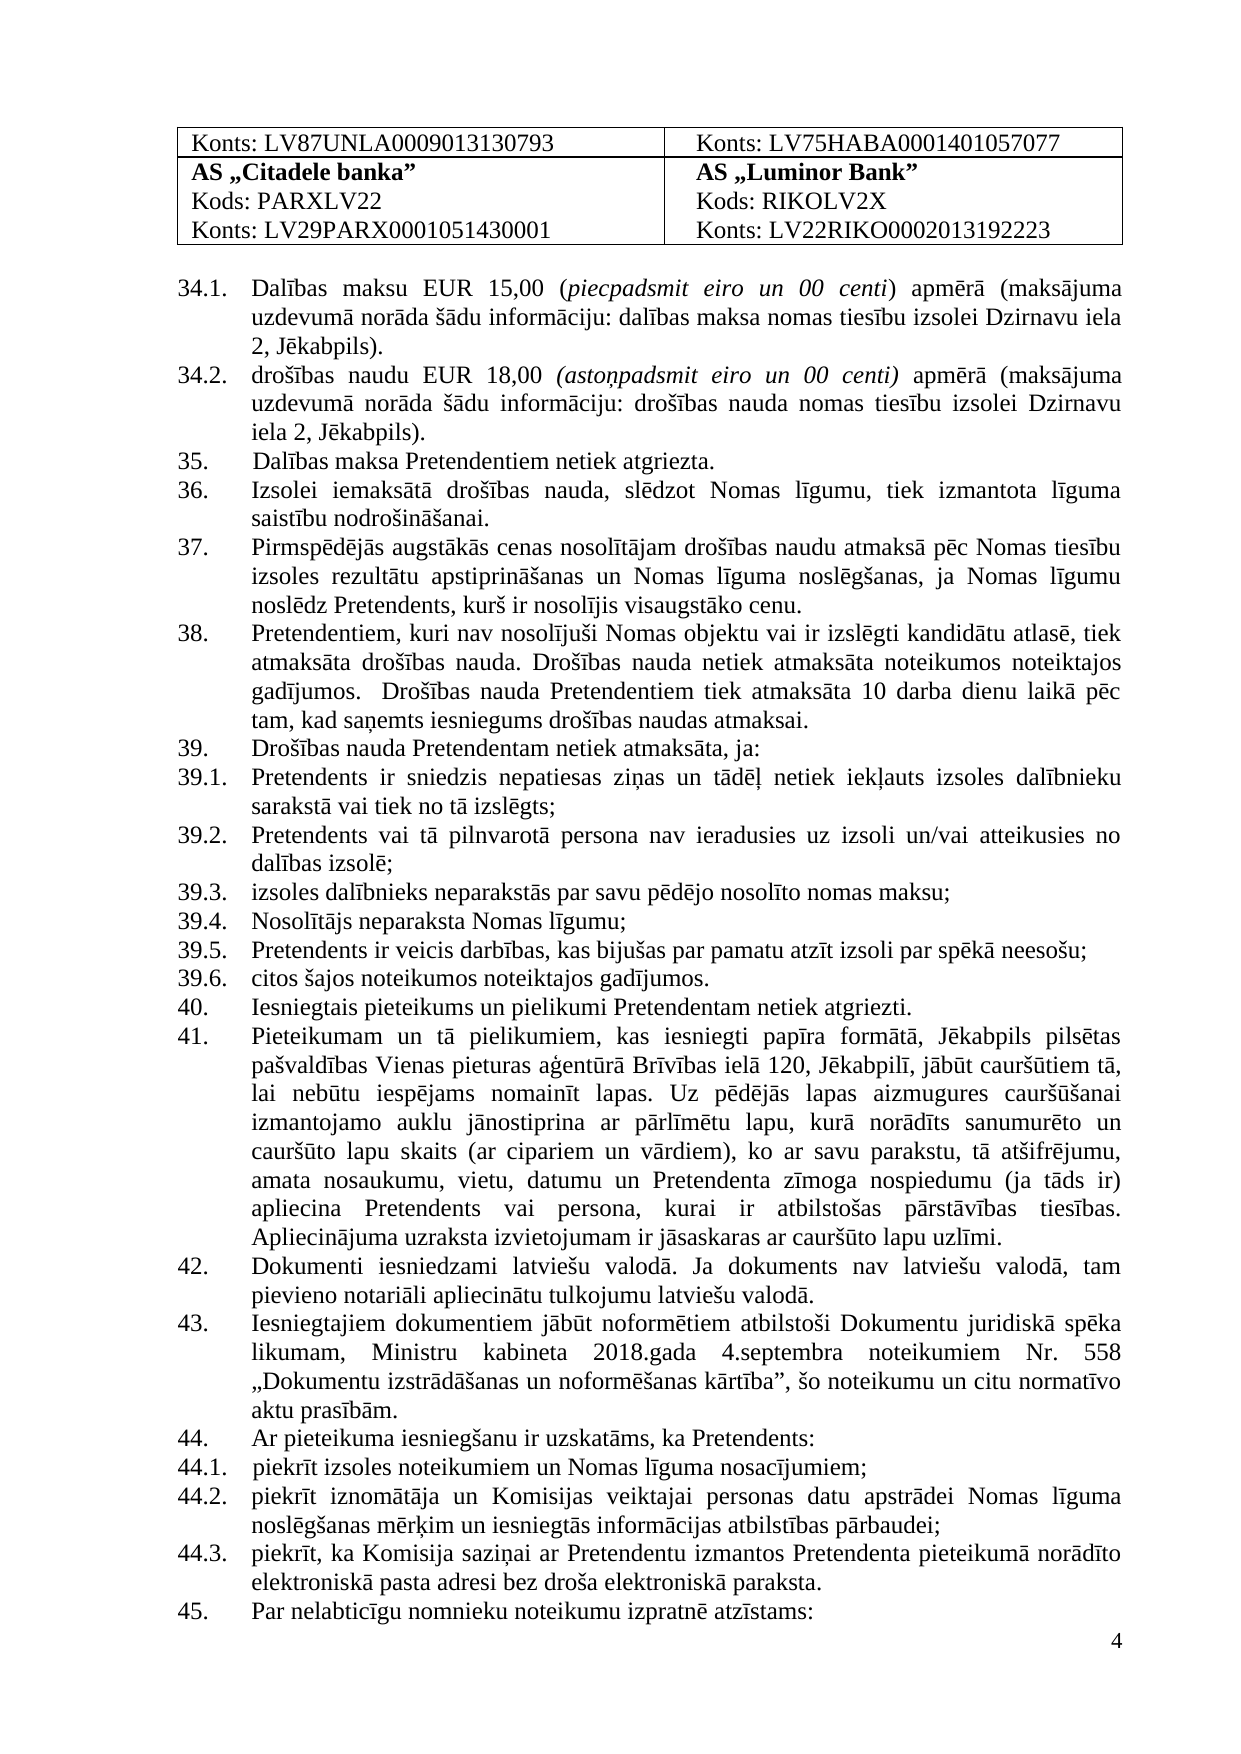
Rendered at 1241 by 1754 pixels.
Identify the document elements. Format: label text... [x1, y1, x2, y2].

list piekrīt izsoles noteikumiem un Nomas līguma nosacījumiem; [177, 1452, 1122, 1481]
list Par nelabticīgu nomnieku noteikumu izpratnē atzīstams: [177, 1596, 1122, 1625]
list Nosolītājs neparaksta Nomas līgumu; [177, 906, 1122, 935]
list Pirmspēdējās augstākās cenas nosolītājam drošības naudu atmaksā pēc Nomas tiesību izsoles rezultātu apstiprināšanas un Nomas līguma noslēgšanas, ja Nomas līgumu noslēdz Pretendents, kurš ir nosolījis visaugstāko cenu. [177, 532, 1122, 618]
list piekrīt, ka Komisija saziņai ar Pretendentu izmantos Pretendenta pieteikumā norādīto elektroniskā pasta adresi bez droša elektroniskā paraksta. [177, 1538, 1122, 1596]
table_cell AS „Citadele banka” Kods: PARXLV22 Konts: LV29PARX0001051430001 [178, 158, 664, 244]
list drošības naudu EUR 18,00 (astoņpadsmit eiro un 00 centi) apmērā (maksājuma uzdevumā norāda šādu informāciju: drošības nauda nomas tiesību izsolei Dzirnavu iela 2, Jēkabpils). [177, 360, 1122, 446]
table_cell AS „Luminor Bank” Kods: RIKOLV2X Konts: LV22RIKO0002013192223 [665, 158, 1122, 244]
list Iesniegtais pieteikums un pielikumi Pretendentam netiek atgriezti. [177, 992, 1122, 1021]
list piekrīt iznomātāja un Komisijas veiktajai personas datu apstrādei Nomas līguma noslēgšanas mērķim un iesniegtās informācijas atbilstības pārbaudei; [177, 1481, 1122, 1538]
list Pieteikumam un tā pielikumiem, kas iesniegti papīra formātā, Jēkabpils pilsētas pašvaldības Vienas pieturas aģentūrā Brīvības ielā 120, Jēkabpilī, jābūt cauršūtiem tā, lai nebūtu iespējams nomainīt lapas. Uz pēdējās lapas aizmugures cauršūšanai izmantojamo auklu jānostiprina ar pārlīmētu lapu, kurā norādīts sanumurēto un cauršūto lapu skaits (ar cipariem un vārdiem), ko ar savu parakstu, tā atšifrējumu, amata nosaukumu, vietu, datumu un Pretendenta zīmoga nospiedumu (ja tāds ir) apliecina Pretendents vai persona, kurai ir atbilstošas pārstāvības tiesības. Apliecinājuma uzraksta izvietojumam ir jāsaskaras ar cauršūto lapu uzlīmi. [177, 1021, 1122, 1251]
list Pretendents vai tā pilnvarotā persona nav ieradusies uz izsoli un/vai atteikusies no dalības izsolē; [177, 820, 1122, 877]
list Izsolei iemaksātā drošības nauda, slēdzot Nomas līgumu, tiek izmantota līguma saistību nodrošināšanai. [177, 475, 1122, 532]
list Iesniegtajiem dokumentiem jābūt noformētiem atbilstoši Dokumentu juridiskā spēka likumam, Ministru kabineta 2018.gada 4.septembra noteikumiem Nr. 558 „Dokumentu izstrādāšanas un noformēšanas kārtība”, šo noteikumu un citu normatīvo aktu prasībām. [177, 1308, 1122, 1423]
list Dalības maksu EUR 15,00 (piecpadsmit eiro un 00 centi) apmērā (maksājuma uzdevumā norāda šādu informāciju: dalības maksa nomas tiesību izsolei Dzirnavu iela 2, Jēkabpils). [177, 273, 1122, 360]
list Pretendentiem, kuri nav nosolījuši Nomas objektu vai ir izslēgti kandidātu atlasē, tiek atmaksāta drošības nauda. Drošības nauda netiek atmaksāta noteikumos noteiktajos gadījumos. Drošības nauda Pretendentiem tiek atmaksāta 10 darba dienu laikā pēc tam, kad saņemts iesniegums drošības naudas atmaksai. [177, 618, 1122, 733]
list Pretendents ir sniedzis nepatiesas ziņas un tādēļ netiek iekļauts izsoles dalībnieku sarakstā vai tiek no tā izslēgts; [177, 762, 1122, 820]
list Pretendents ir veicis darbības, kas bijušas par pamatu atzīt izsoli par spēkā neesošu; [177, 935, 1122, 963]
list citos šajos noteikumos noteiktajos gadījumos. [177, 963, 1122, 992]
list Dokumenti iesniedzami latviešu valodā. Ja dokuments nav latviešu valodā, tam pievieno notariāli apliecinātu tulkojumu latviešu valodā. [177, 1251, 1122, 1308]
list izsoles dalībnieks neparakstās par savu pēdējo nosolīto nomas maksu; [177, 877, 1122, 906]
list Drošības nauda Pretendentam netiek atmaksāta, ja: [177, 733, 1122, 762]
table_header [665, 128, 1122, 156]
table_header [178, 128, 664, 156]
list Ar pieteikuma iesniegšanu ir uzskatāms, ka Pretendents: [177, 1423, 1122, 1452]
list Dalības maksa Pretendentiem netiek atgriezta. [177, 446, 1122, 475]
